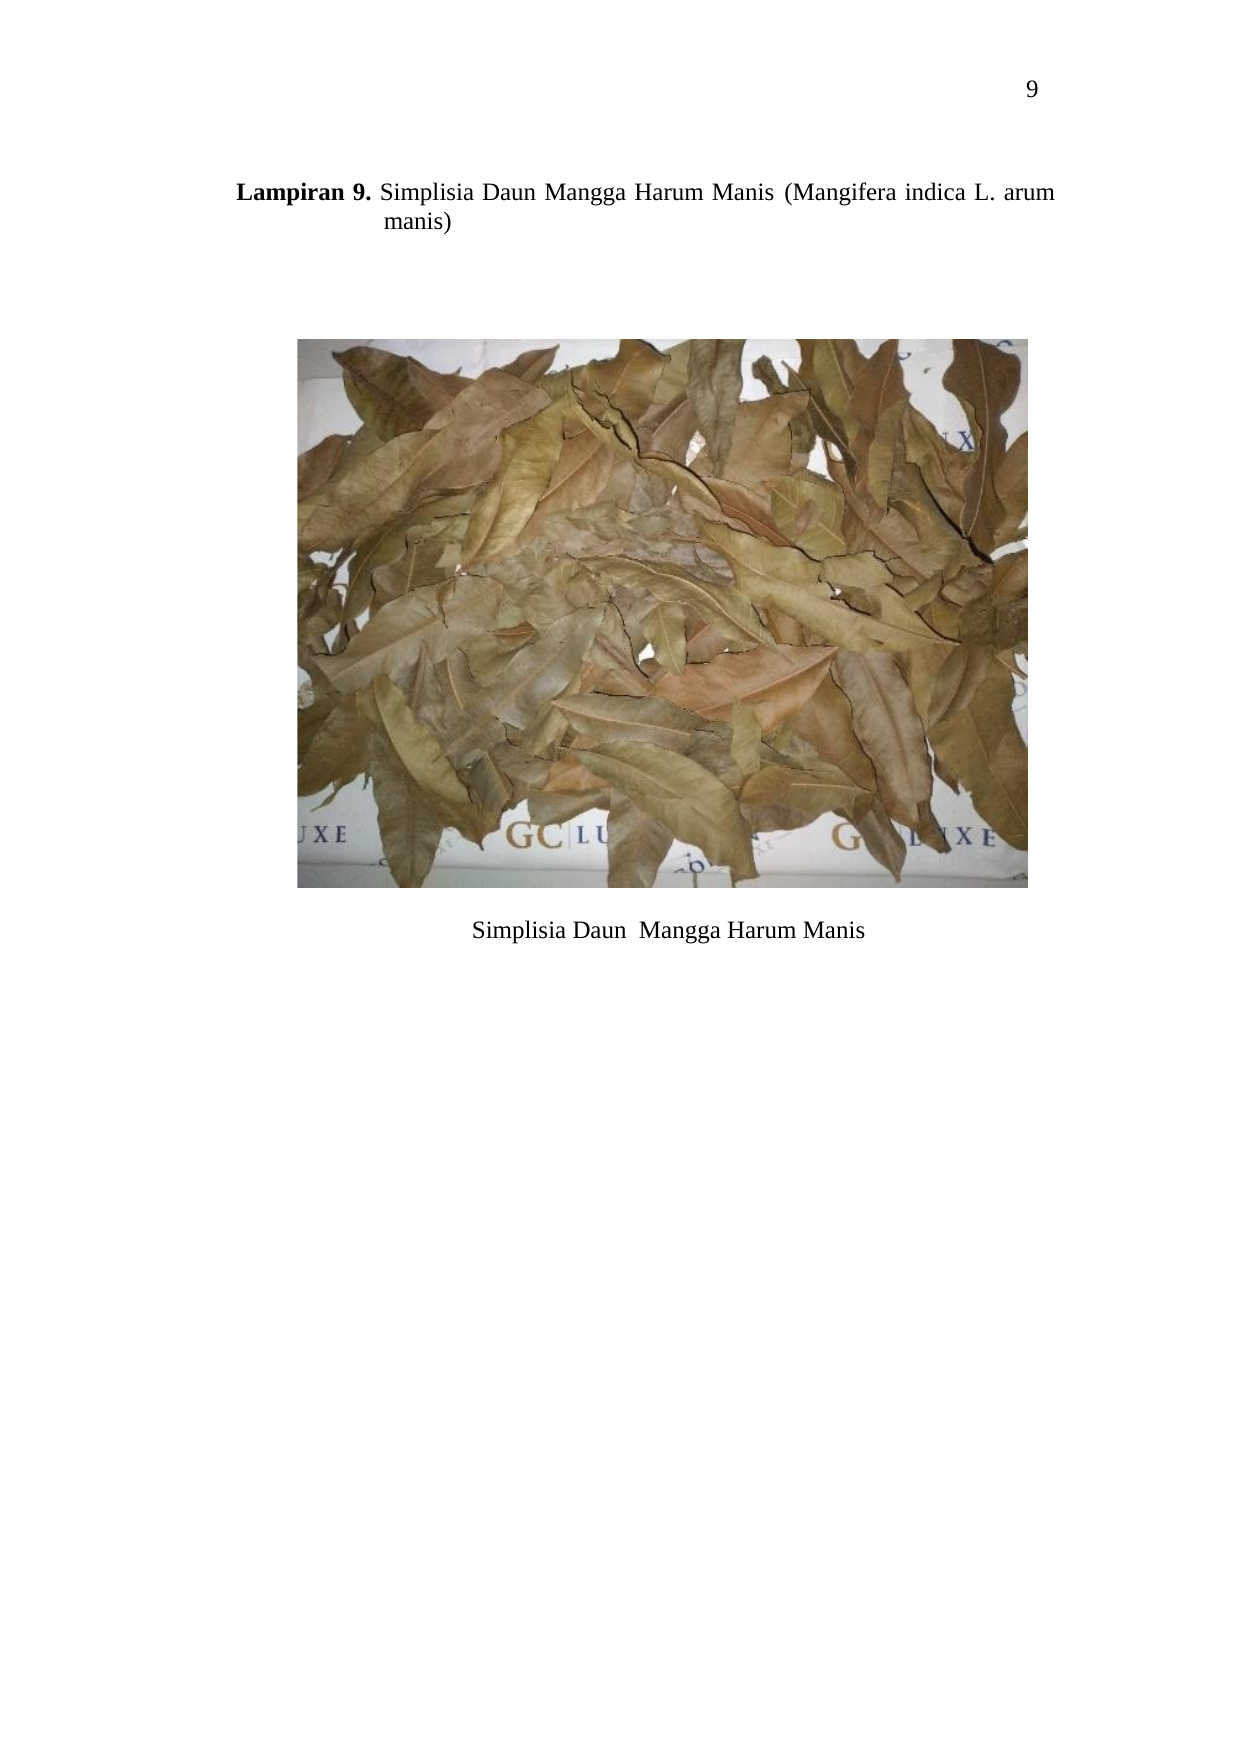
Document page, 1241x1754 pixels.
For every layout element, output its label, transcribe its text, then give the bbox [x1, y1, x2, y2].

picture [297, 339, 1028, 888]
text Simplisia Daun Mangga Harum Manis [146, 915, 1190, 944]
text Lampiran 9. Simplisia Daun Mangga Harum Manis (Mangifera indica L. arum manis) [236, 177, 1065, 234]
